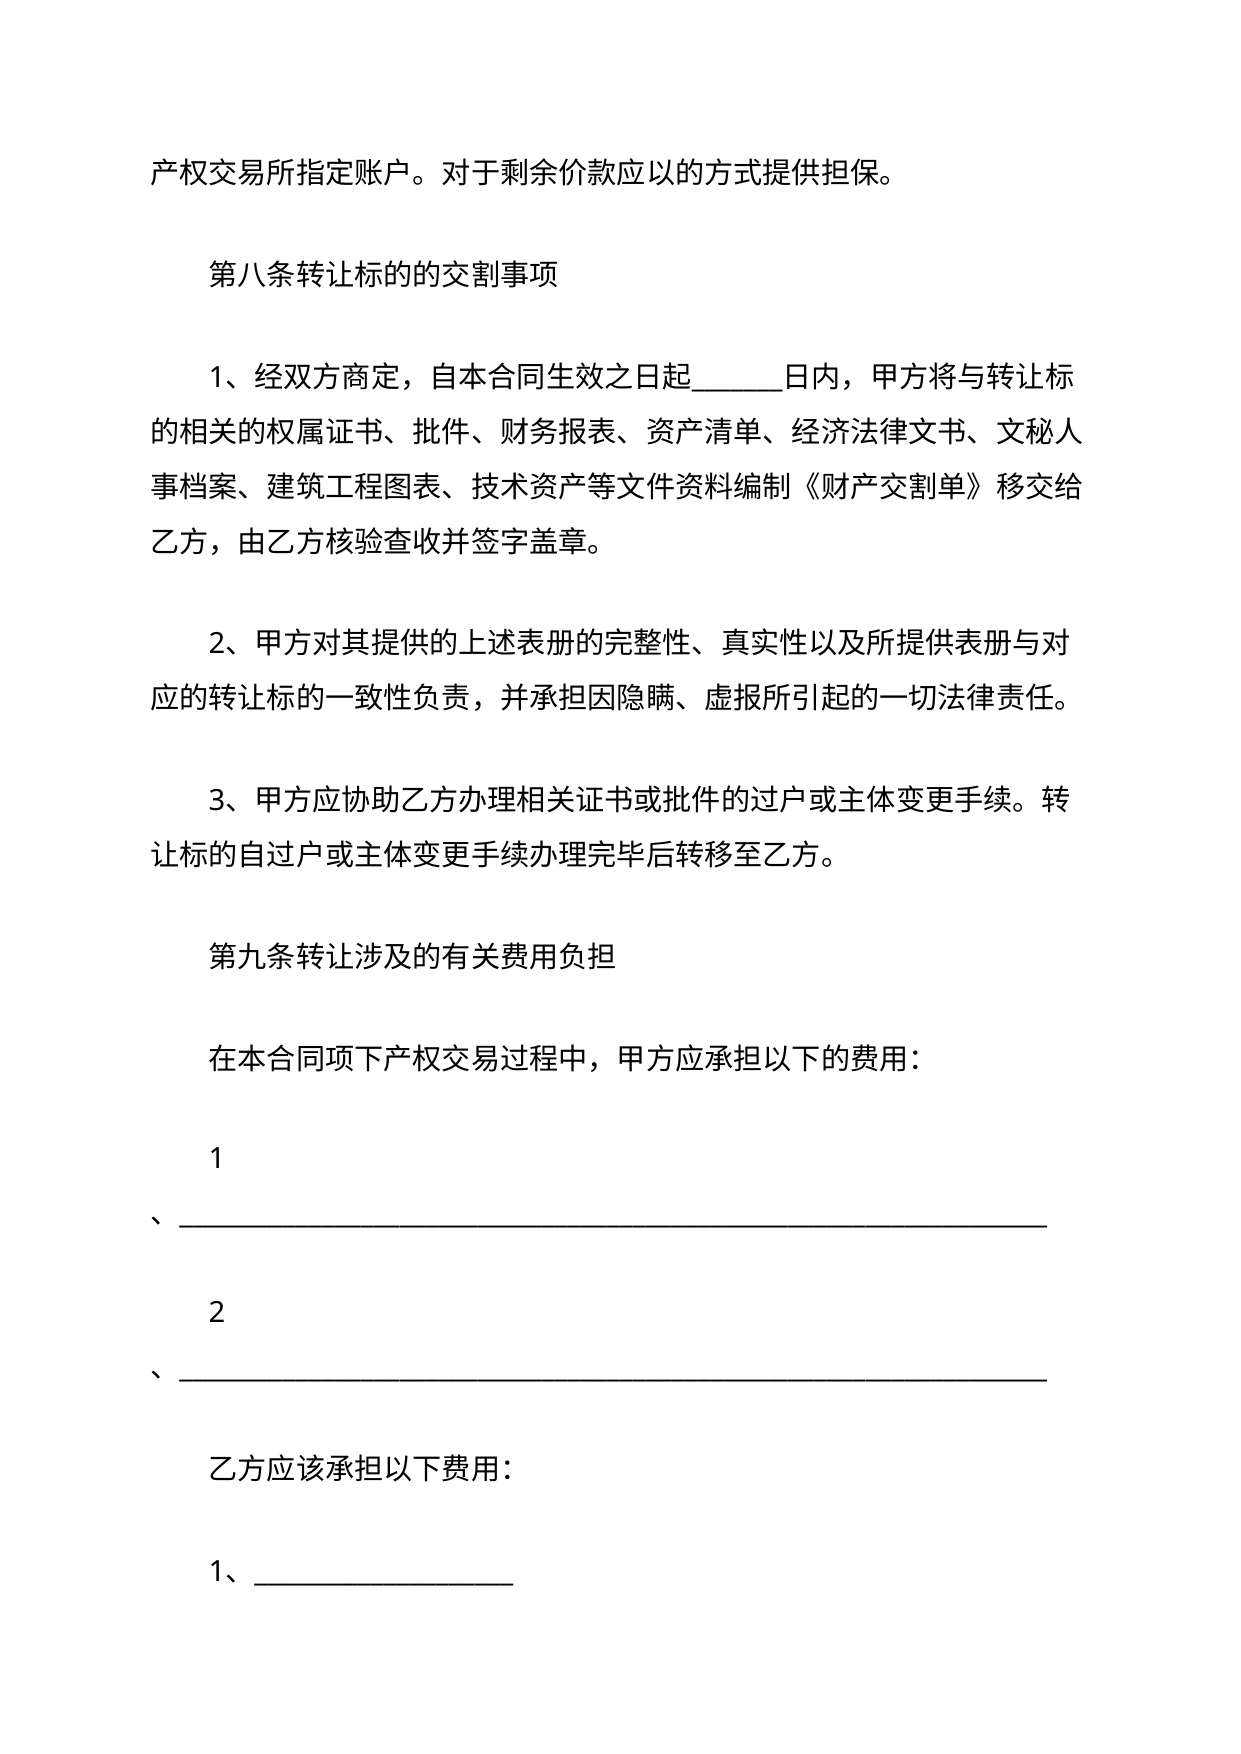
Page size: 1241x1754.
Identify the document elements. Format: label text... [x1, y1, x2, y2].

text 1、经双方商定，自本合同生效之日起_______日内，甲方将与转让标的相关的权属证书、批件、财务报表、资产清单、经济法律文书、文秘人事档案、建筑工程图表、技术资产等文件资料编制《财产交割单》移交给乙方，由乙方核验查收并签字盖章。 [150, 353, 1090, 561]
text 3、甲方应协助乙方办理相关证书或批件的过户或主体变更手续。转让标的自过户或主体变更手续办理完毕后转移至乙方。 [150, 777, 1090, 874]
text 2、甲方对其提供的上述表册的完整性、真实性以及所提供表册与对应的转让标的一致性负责，并承担因隐瞒、虚报所引起的一切法律责任。 [150, 620, 1090, 717]
text 2、___________________________________________________________________ [150, 1291, 1090, 1386]
text 在本合同项下产权交易过程中，甲方应承担以下的费用： [150, 1035, 1090, 1078]
text 1、____________________ [150, 1547, 1090, 1590]
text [150, 150, 1090, 192]
text 第八条转让标的的交割事项 [150, 252, 1090, 294]
text 乙方应该承担以下费用： [150, 1446, 1090, 1488]
text 1、___________________________________________________________________ [150, 1137, 1090, 1232]
text 第九条转让涉及的有关费用负担 [150, 934, 1090, 976]
